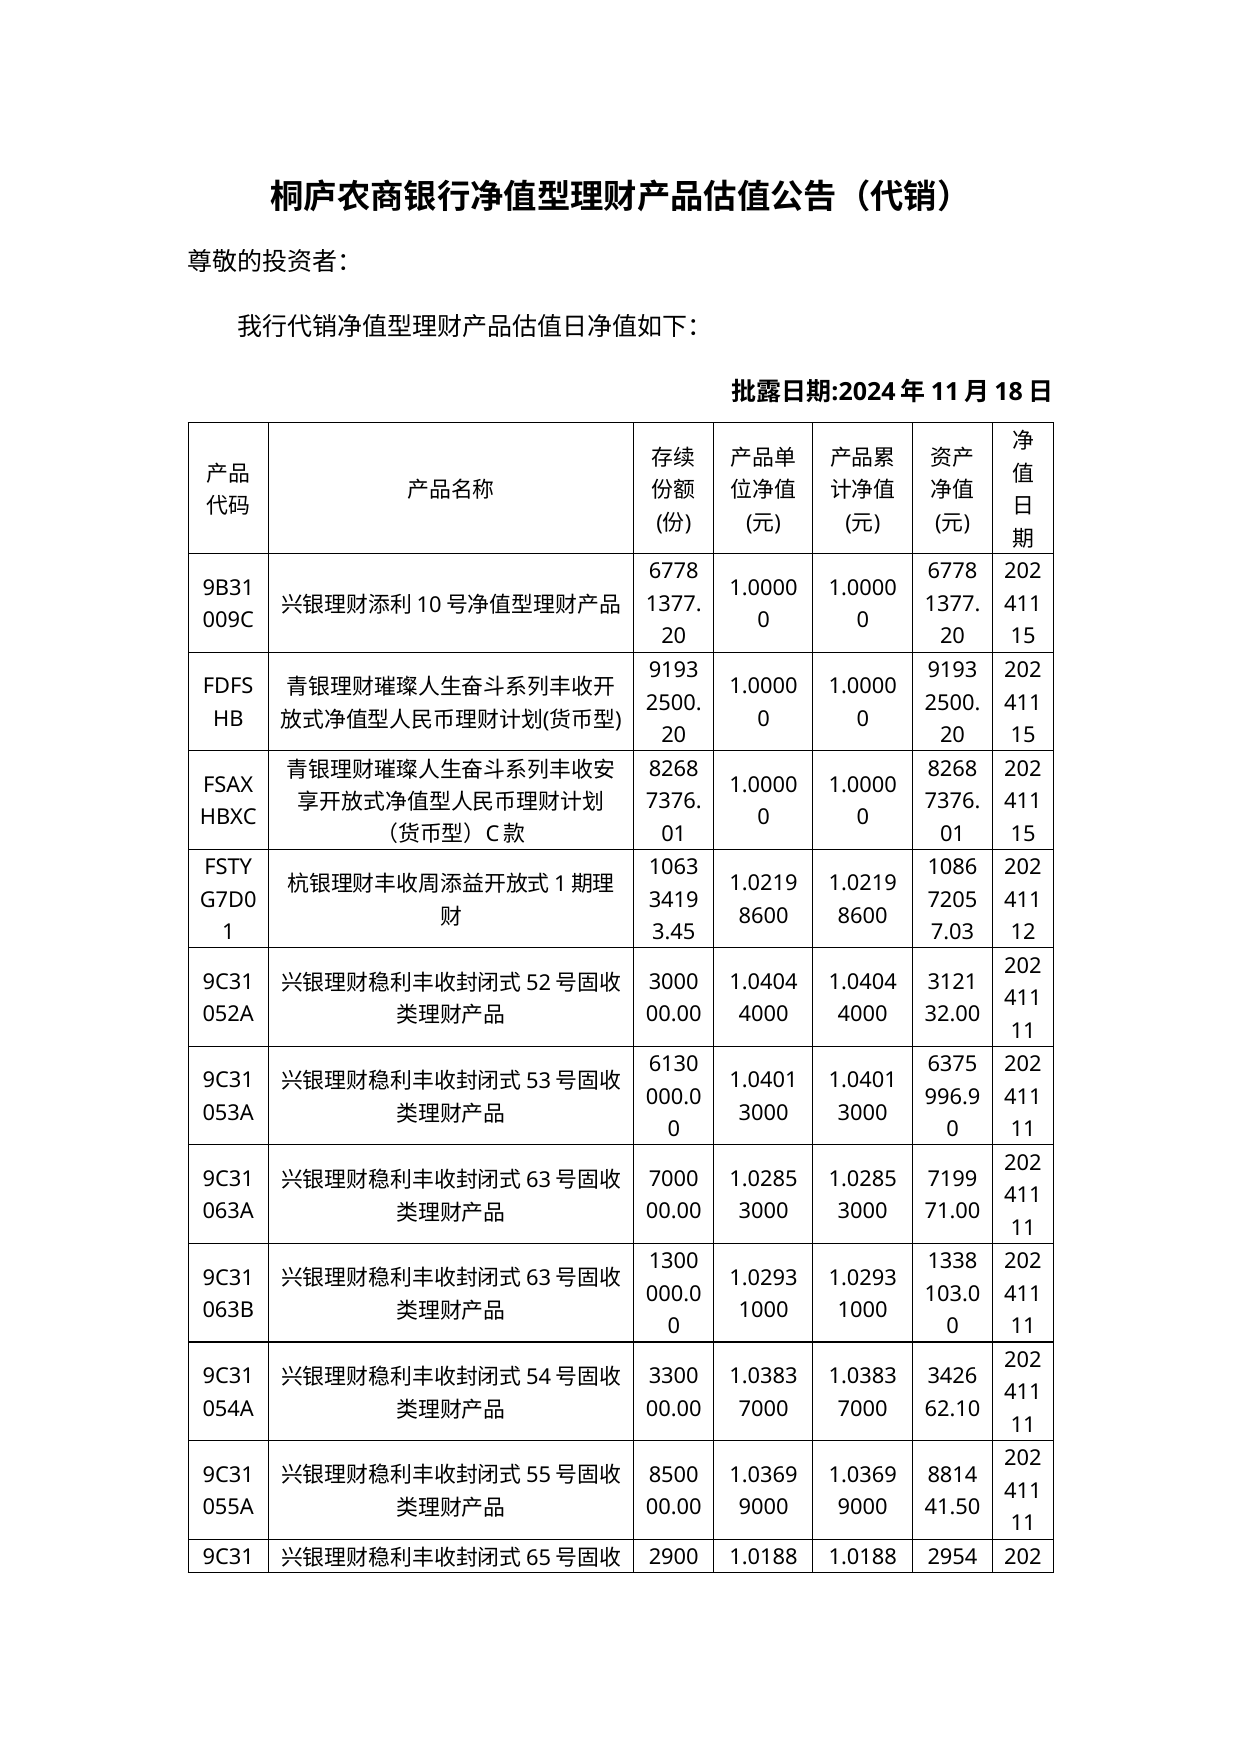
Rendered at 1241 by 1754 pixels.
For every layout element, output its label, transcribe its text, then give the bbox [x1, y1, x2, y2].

table_cell 1.02931000 [813, 1244, 912, 1341]
table_cell 1.00000 [714, 751, 812, 849]
table_header 产品累计净值(元) [813, 423, 912, 553]
table_cell 2900000.00 [634, 1540, 713, 1572]
table_cell FDFSHB [189, 653, 268, 750]
table_cell 1.03837000 [813, 1343, 912, 1440]
table_cell 342662.10 [913, 1343, 992, 1440]
table_cell 兴银理财稳利丰收封闭式63号固收类理财产品 [269, 1244, 633, 1341]
table_cell 1.00000 [813, 653, 912, 750]
table_cell 1.03699000 [714, 1441, 812, 1538]
text 桐庐农商银行净值型理财产品估值公告（代销） [187, 162, 1053, 227]
table_cell 20241112 [993, 850, 1053, 947]
table_cell 1.04013000 [813, 1047, 912, 1144]
table_cell FSTYG7D01 [189, 850, 268, 947]
table_cell 20241111 [993, 1145, 1053, 1243]
table_cell 1.03699000 [813, 1441, 912, 1538]
table_cell 青银理财璀璨人生奋斗系列丰收安享开放式净值型人民币理财计划（货币型）C款 [269, 751, 633, 849]
table_cell 1.02198600 [813, 850, 912, 947]
table_cell 1.00000 [813, 751, 912, 849]
table_cell 兴银理财添利10号净值型理财产品 [269, 554, 633, 652]
table_cell 312132.00 [913, 948, 992, 1046]
table_cell 20241115 [993, 653, 1053, 750]
table_cell 108672057.03 [913, 850, 992, 947]
table_cell 20241115 [993, 554, 1053, 652]
table_cell 20241111 [993, 1441, 1053, 1538]
table_header 产品名称 [269, 423, 633, 553]
table_cell 1.04013000 [714, 1047, 812, 1144]
table_cell 91932500.20 [913, 653, 992, 750]
table_cell 1300000.00 [634, 1244, 713, 1341]
table_cell 9C31052A [189, 948, 268, 1046]
table_cell 67781377.20 [913, 554, 992, 652]
table_cell 9C31054A [189, 1343, 268, 1440]
table_cell 9C31053A [189, 1047, 268, 1144]
table_cell 1.04044000 [813, 948, 912, 1046]
table_cell 1.01888000 [714, 1540, 812, 1572]
table_cell 700000.00 [634, 1145, 713, 1243]
table_cell 1.01888000 [813, 1540, 912, 1572]
table_cell 9C31055A [189, 1441, 268, 1538]
table_cell 青银理财璀璨人生奋斗系列丰收开放式净值型人民币理财计划(货币型) [269, 653, 633, 750]
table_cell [269, 1540, 633, 1572]
table_cell 330000.00 [634, 1343, 713, 1440]
table_cell 20241111 [993, 948, 1053, 1046]
table_cell 兴银理财稳利丰收封闭式55号固收类理财产品 [269, 1441, 633, 1538]
table_cell 兴银理财稳利丰收封闭式52号固收类理财产品 [269, 948, 633, 1046]
table_cell 9C31065A [189, 1540, 268, 1572]
table_header 产品单位净值(元) [714, 423, 812, 553]
text 尊敬的投资者： [187, 227, 1053, 292]
table_cell 1.00000 [813, 554, 912, 652]
table_cell 兴银理财稳利丰收封闭式63号固收类理财产品 [269, 1145, 633, 1243]
table_cell 719971.00 [913, 1145, 992, 1243]
table_cell 9C31063B [189, 1244, 268, 1341]
table_cell 1.00000 [714, 653, 812, 750]
table_cell 1.02198600 [714, 850, 812, 947]
table_header 产品代码 [189, 423, 268, 553]
table_cell 杭银理财丰收周添益开放式1期理财 [269, 850, 633, 947]
table_cell 91932500.20 [634, 653, 713, 750]
table_header 存续份额(份) [634, 423, 713, 553]
table_cell 300000.00 [634, 948, 713, 1046]
table_cell 881441.50 [913, 1441, 992, 1538]
table_cell 20241113 [993, 1540, 1053, 1572]
table_cell 6375996.90 [913, 1047, 992, 1144]
table_cell 兴银理财稳利丰收封闭式53号固收类理财产品 [269, 1047, 633, 1144]
table_cell 82687376.01 [634, 751, 713, 849]
table_header 净值日期 [993, 423, 1053, 553]
table_cell 850000.00 [634, 1441, 713, 1538]
table_cell 20241115 [993, 751, 1053, 849]
table_cell 106334193.45 [634, 850, 713, 947]
table_cell 82687376.01 [913, 751, 992, 849]
text 我行代销净值型理财产品估值日净值如下： [187, 292, 1053, 357]
table_cell 兴银理财稳利丰收封闭式54号固收类理财产品 [269, 1343, 633, 1440]
table_cell FSAXHBXC [189, 751, 268, 849]
table_cell 20241111 [993, 1343, 1053, 1440]
table_cell 9C31063A [189, 1145, 268, 1243]
table_cell 6130000.00 [634, 1047, 713, 1144]
table_header 资产净值(元) [913, 423, 992, 553]
table_cell 1.02931000 [714, 1244, 812, 1341]
table_cell 67781377.20 [634, 554, 713, 652]
table_cell 1.00000 [714, 554, 812, 652]
table_cell 1338103.00 [913, 1244, 992, 1341]
table_cell 1.02853000 [714, 1145, 812, 1243]
table_cell 1.04044000 [714, 948, 812, 1046]
table_cell 9B31009C [189, 554, 268, 652]
table_cell 1.03837000 [714, 1343, 812, 1440]
text 批露日期:2024年11月18日 [187, 357, 1053, 422]
table_cell 20241111 [993, 1244, 1053, 1341]
table_cell 2954752.00 [913, 1540, 992, 1572]
table_cell 20241111 [993, 1047, 1053, 1144]
table_cell 1.02853000 [813, 1145, 912, 1243]
